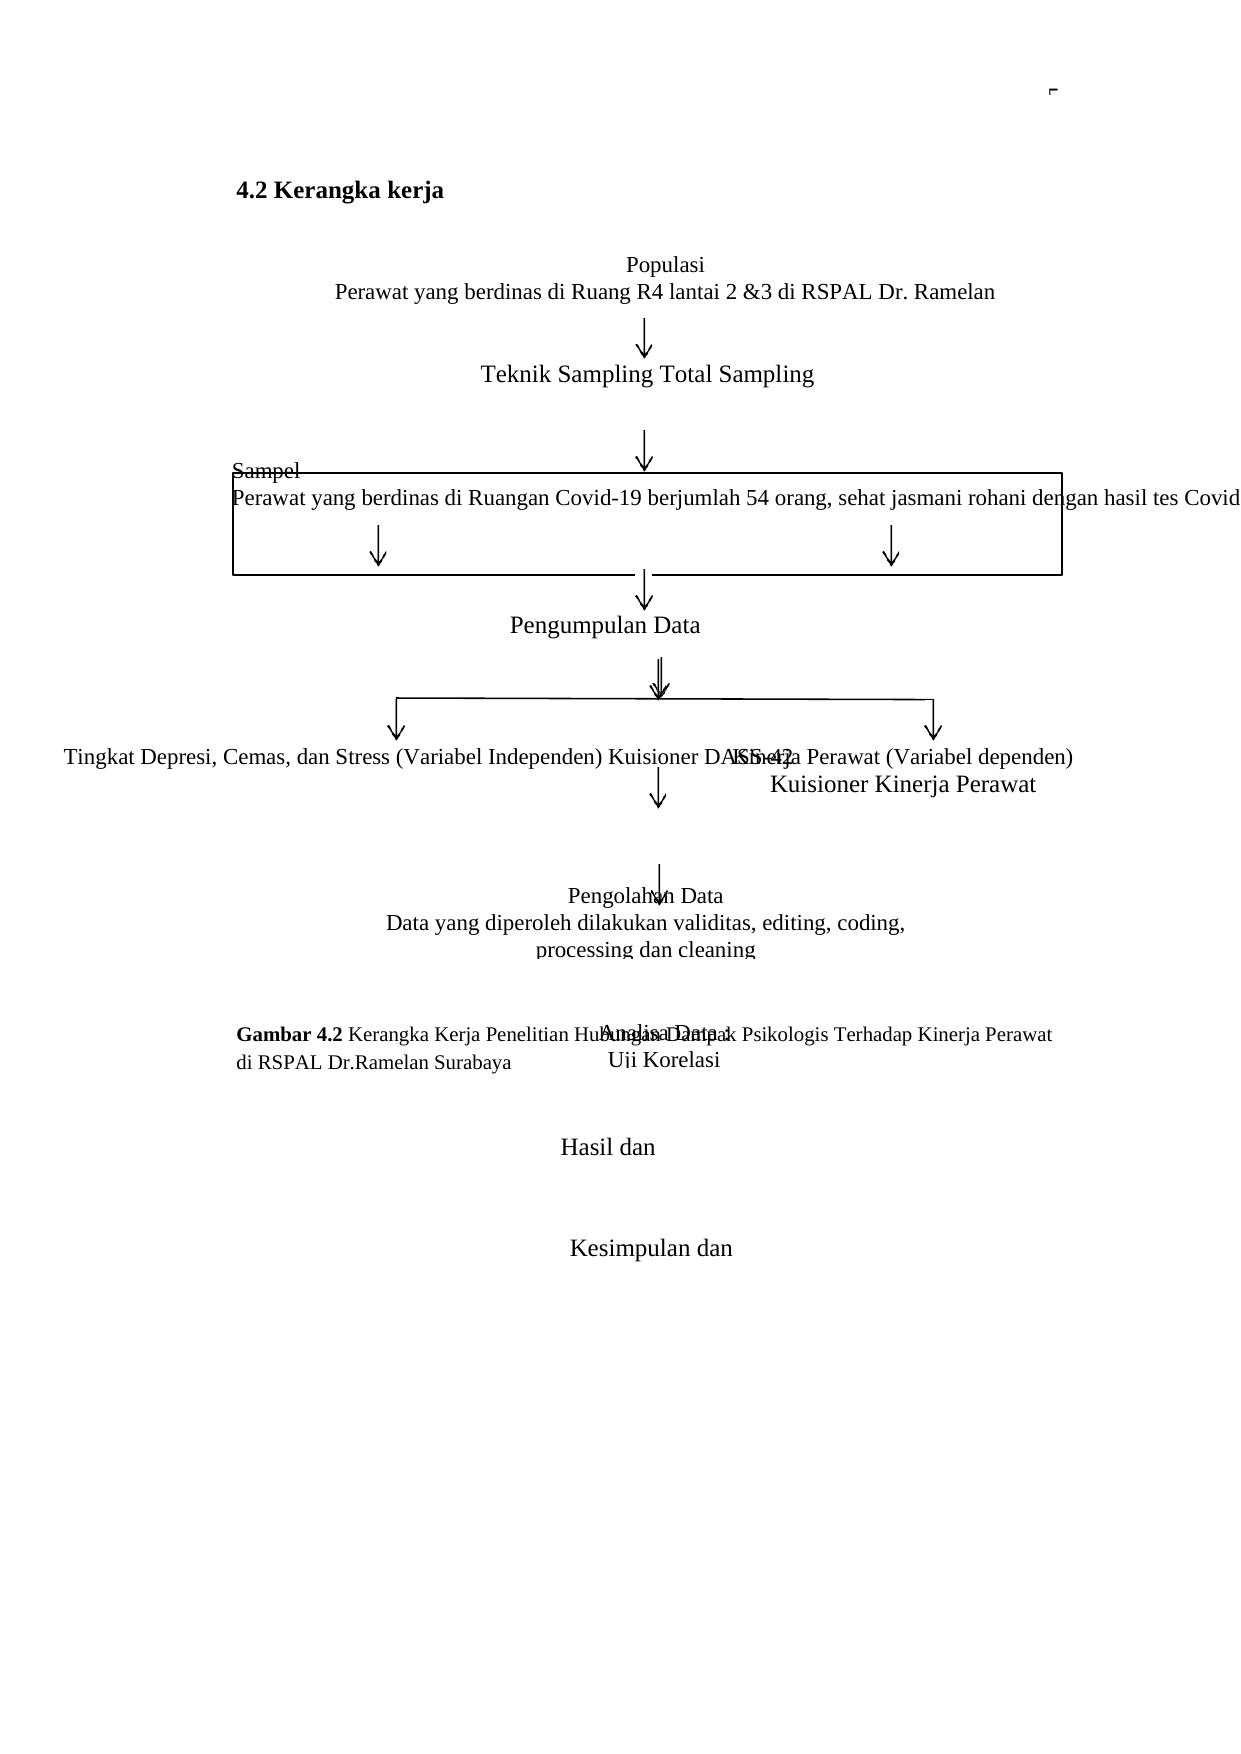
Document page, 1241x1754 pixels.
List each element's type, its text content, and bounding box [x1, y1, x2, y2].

picture [924, 699, 942, 741]
picture [635, 569, 653, 611]
text Gambar 4.2 Kerangka Kerja Penelitian Hubungan Dampak Psikologis Terhadap Kinerja Perawat di RSPAL Dr.Ramelan Surabaya [236, 1022, 1064, 1074]
picture [651, 864, 668, 906]
picture [649, 657, 670, 701]
picture [635, 430, 653, 472]
picture [387, 699, 405, 741]
picture [882, 525, 900, 567]
subtitle Kerangka kerja [236, 175, 1190, 204]
picture [635, 318, 653, 359]
picture [649, 767, 667, 809]
picture [369, 525, 387, 567]
